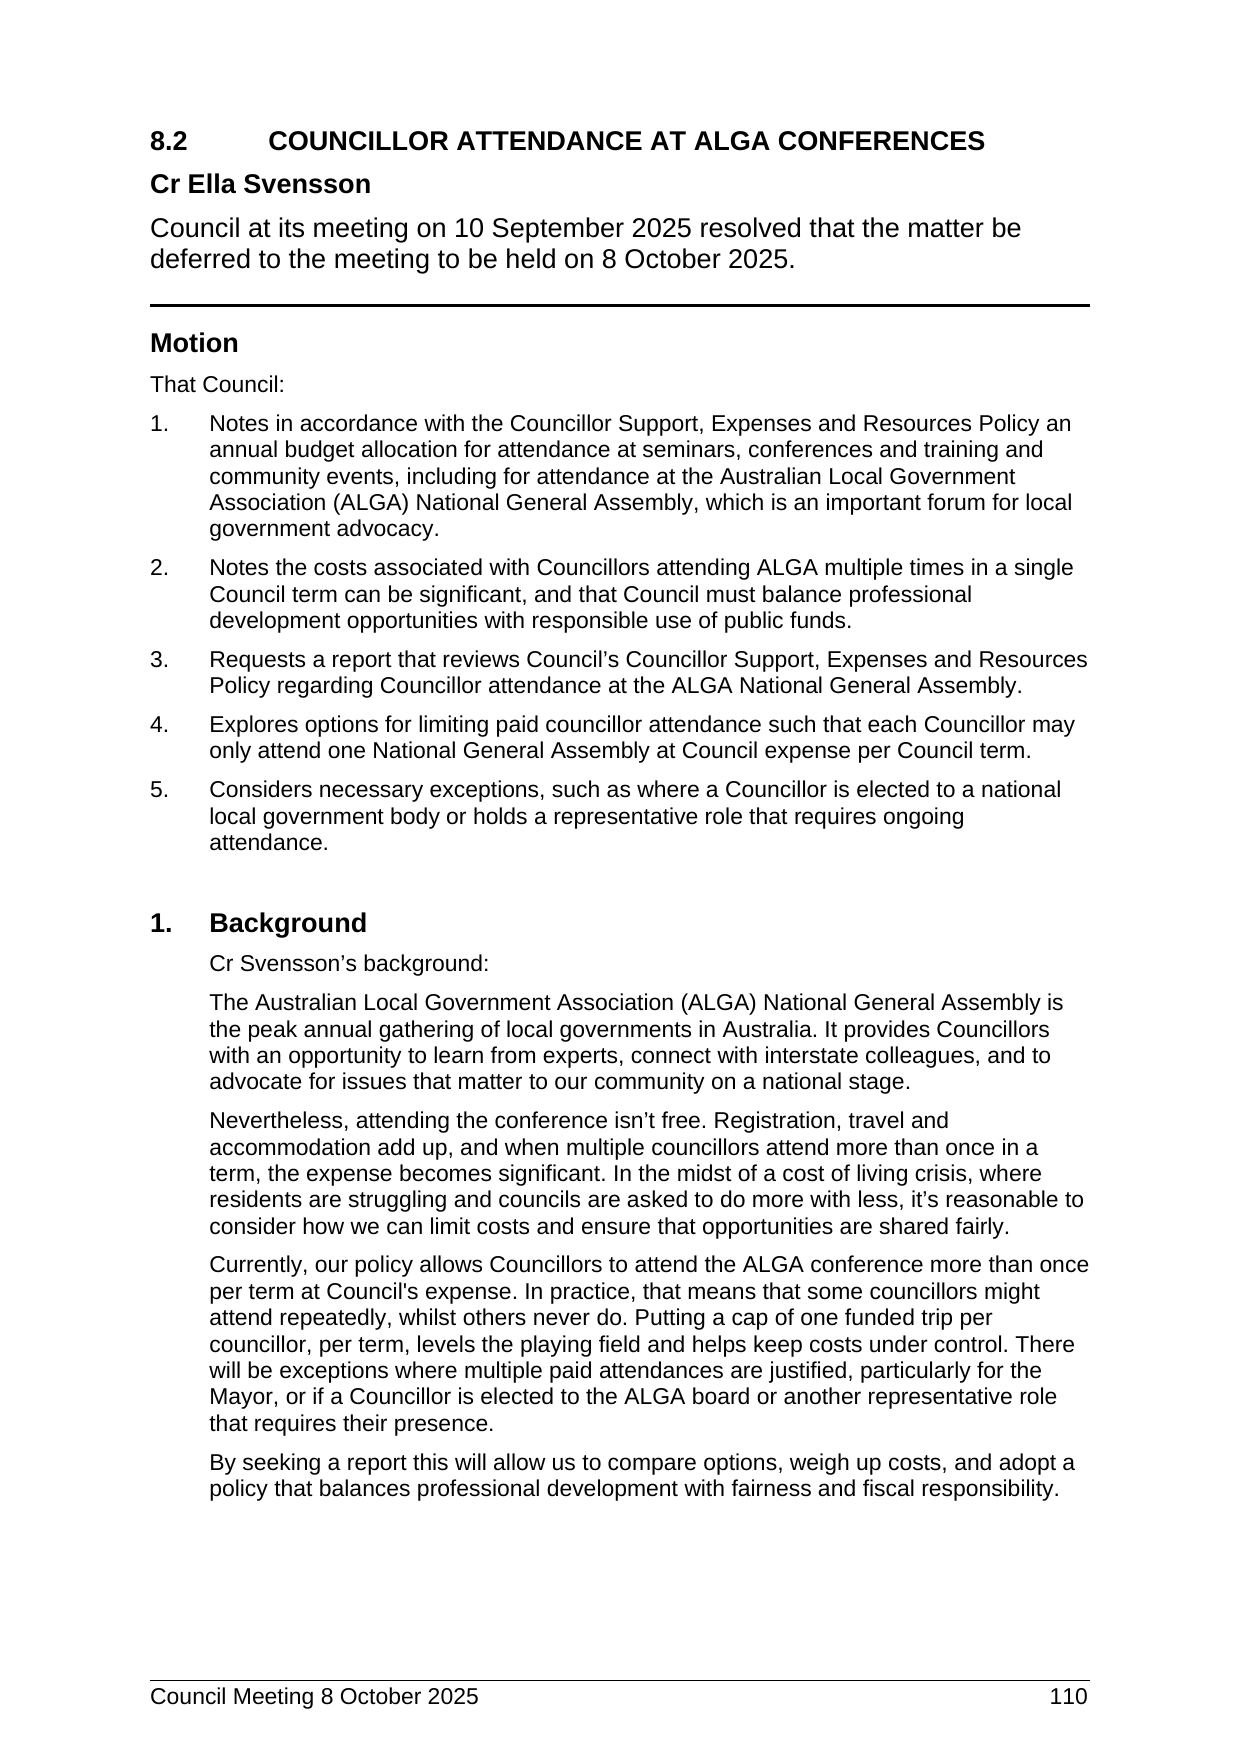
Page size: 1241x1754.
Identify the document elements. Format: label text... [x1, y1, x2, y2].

text 4. Explores options for limiting paid councillor attendance such that each Councillor may only attend one National General Assembly at Council expense per Council term. [150, 711, 1090, 764]
subtitle Motion [150, 327, 1090, 359]
text 8.2 Councillor Attendance at ALGA Conferences [150, 125, 1090, 156]
text Currently, our policy allows Councillors to attend the ALGA conference more than once per term at Council's expense. In practice, that means that some councillors might attend repeatedly, whilst others never do. Putting a cap of one funded trip per councillor, per term, levels the playing field and helps keep costs under control. There will be exceptions where multiple paid attendances are justified, particularly for the Mayor, or if a Councillor is elected to the ALGA board or another representative role that requires their presence. [209, 1251, 1090, 1436]
subtitle 1. Background [150, 907, 1090, 938]
text 2. Notes the costs associated with Councillors attending ALGA multiple times in a single Council term can be significant, and that Council must balance professional development opportunities with responsible use of public funds. [150, 554, 1090, 633]
text Cr Svensson’s background: [209, 950, 1090, 977]
text The Australian Local Government Association (ALGA) National General Assembly is the peak annual gathering of local governments in Australia. It provides Councillors with an opportunity to learn from experts, connect with interstate colleagues, and to advocate for issues that matter to our community on a national stage. [209, 989, 1090, 1095]
text By seeking a report this will allow us to compare options, weigh up costs, and adopt a policy that balances professional development with fairness and fiscal responsibility. [209, 1448, 1090, 1501]
text 3. Requests a report that reviews Council’s Councillor Support, Expenses and Resources Policy regarding Councillor attendance at the ALGA National General Assembly. [150, 646, 1090, 698]
text 5. Considers necessary exceptions, such as where a Councillor is elected to a national local government body or holds a representative role that requires ongoing attendance. [150, 776, 1090, 855]
text Cr Ella Svensson [150, 168, 1090, 200]
list That Council: [150, 371, 1090, 397]
text 1. Notes in accordance with the Councillor Support, Expenses and Resources Policy an annual budget allocation for attendance at seminars, conferences and training and community events, including for attendance at the Australian Local Government Association (ALGA) National General Assembly, which is an important forum for local government advocacy. [150, 410, 1090, 542]
text Council at its meeting on 10 September 2025 resolved that the matter be deferred to the meeting to be held on 8 October 2025. [150, 212, 1090, 275]
text Nevertheless, attending the conference isn’t free. Registration, travel and accommodation add up, and when multiple councillors attend more than once in a term, the expense becomes significant. In the midst of a cost of living crisis, where residents are struggling and councils are asked to do more with less, it’s reasonable to consider how we can limit costs and ensure that opportunities are shared fairly. [209, 1107, 1090, 1239]
